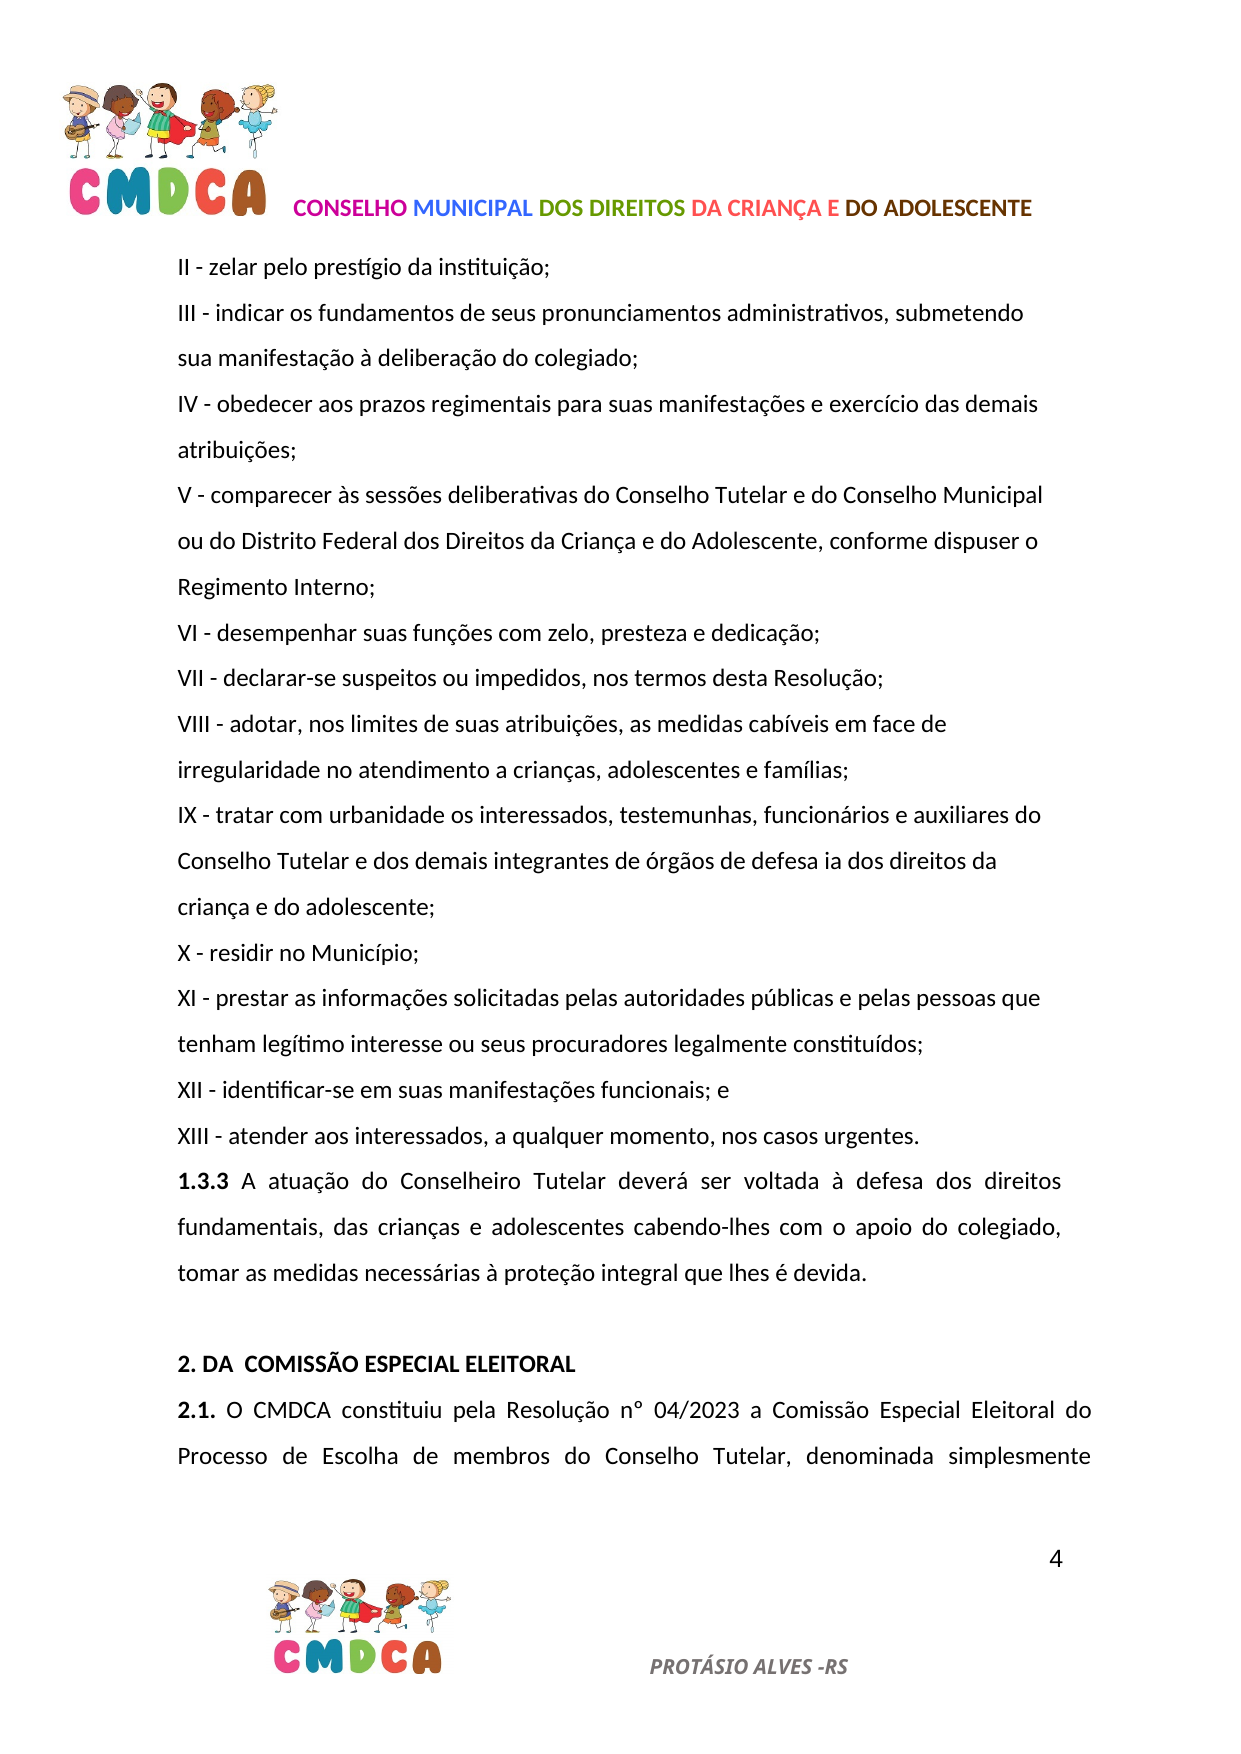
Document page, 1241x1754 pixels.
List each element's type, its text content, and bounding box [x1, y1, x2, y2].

text IX - tratar com urbanidade os interessados, testemunhas, funcionários e auxiliares do Conselho Tutelar e dos demais integrantes de órgãos de defesa ia dos direitos da criança e do adolescente; [177, 800, 1063, 922]
picture [59, 73, 282, 216]
text XII - identificar-se em suas manifestações funcionais; e [177, 1074, 1063, 1104]
text VI - desempenhar suas funções com zelo, presteza e dedicação; [177, 617, 1063, 647]
text X - residir no Município; [177, 937, 1063, 967]
text III - indicar os fundamentos de seus pronunciamentos administrativos, submetendo sua manifestação à deliberação do colegiado; [177, 297, 1063, 373]
text II - zelar pelo prestígio da instituição; [177, 251, 1063, 281]
text VIII - adotar, nos limites de suas atribuições, as medidas cabíveis em face de irregularidade no atendimento a crianças, adolescentes e famílias; [177, 708, 1063, 784]
text XI - prestar as informações solicitadas pelas autoridades públicas e pelas pessoas que tenham legítimo interesse ou seus procuradores legalmente constituídos; [177, 983, 1063, 1059]
picture [265, 1572, 455, 1674]
text V - comparecer às sessões deliberativas do Conselho Tutelar e do Conselho Municipal ou do Distrito Federal dos Direitos da Criança e do Adolescente, conforme dispuser o Regimento Interno; [177, 479, 1063, 602]
text XIII - atender aos interessados, a qualquer momento, nos casos urgentes. [177, 1120, 1063, 1150]
text 1.3.3 A atuação do Conselheiro Tutelar deverá ser voltada à defesa dos direitos fundamentais, das crianças e adolescentes cabendo-lhes com o apoio do colegiado, tomar as medidas necessárias à proteção integral que lhes é devida. [177, 1166, 1063, 1287]
text 2. DA COMISSÃO ESPECIAL ELEITORAL [177, 1348, 1093, 1379]
text IV - obedecer aos prazos regimentais para suas manifestações e exercício das demais atribuições; [177, 388, 1063, 464]
text VII - declarar-se suspeitos ou impedidos, nos termos desta Resolução; [177, 662, 1063, 693]
